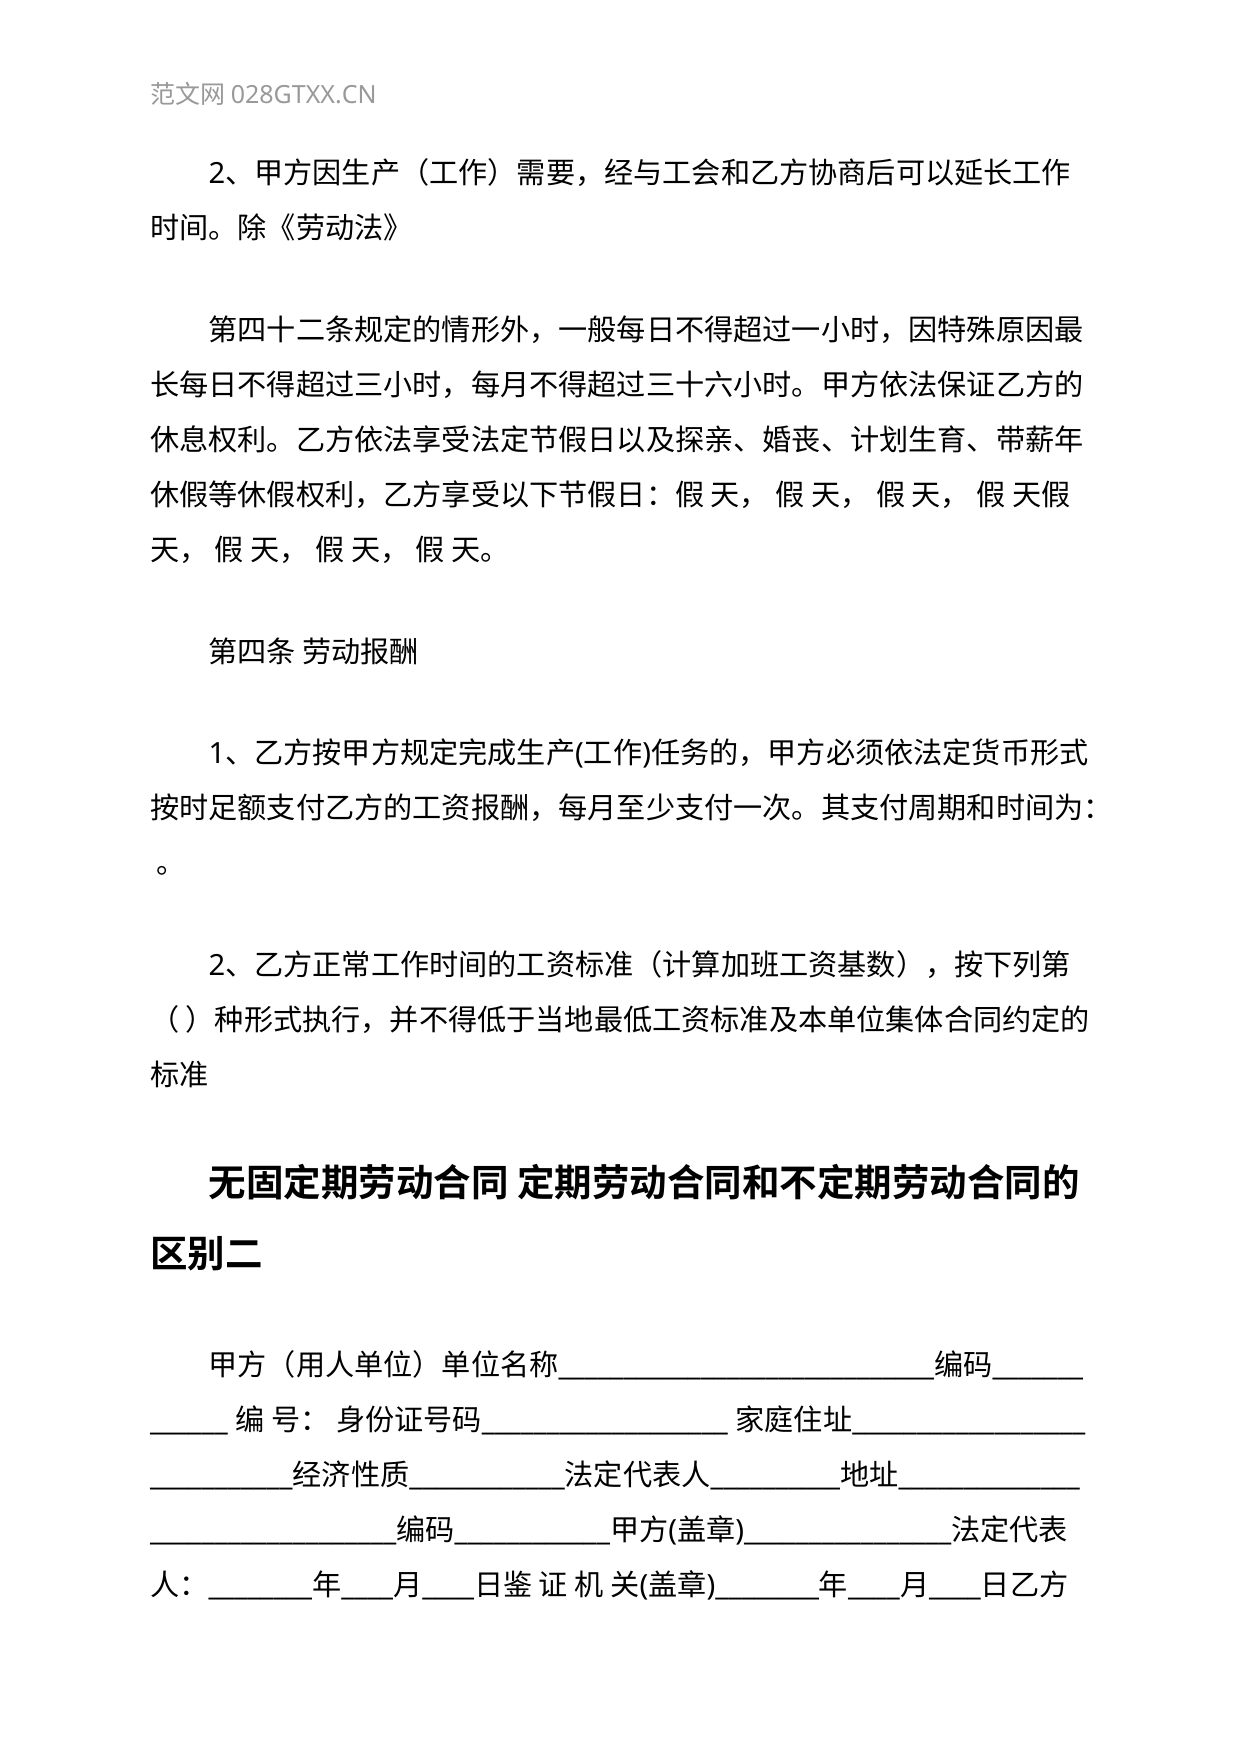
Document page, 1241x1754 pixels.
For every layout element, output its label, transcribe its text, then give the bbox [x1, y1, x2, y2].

text 2、甲方因生产（工作）需要，经与工会和乙方协商后可以延长工作时间。除《劳动法》 [150, 150, 1090, 247]
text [150, 1341, 1090, 1603]
text 第四十二条规定的情形外，一般每日不得超过一小时，因特殊原因最长每日不得超过三小时，每月不得超过三十六小时。甲方依法保证乙方的休息权利。乙方依法享受法定节假日以及探亲、婚丧、计划生育、带薪年休假等休假权利，乙方享受以下节假日：假 天， 假 天， 假 天， 假 天假 天， 假 天， 假 天， 假 天。 [150, 307, 1090, 569]
text 2、乙方正常工作时间的工资标准（计算加班工资基数），按下列第（ ）种形式执行，并不得低于当地最低工资标准及本单位集体合同约定的标准 [150, 942, 1090, 1094]
text 无固定期劳动合同 定期劳动合同和不定期劳动合同的区别二 [150, 1153, 1090, 1278]
text 1、乙方按甲方规定完成生产(工作)任务的，甲方必须依法定货币形式按时足额支付乙方的工资报酬，每月至少支付一次。其支付周期和时间为： 。 [150, 730, 1090, 882]
text 第四条 劳动报酬 [150, 628, 1090, 670]
